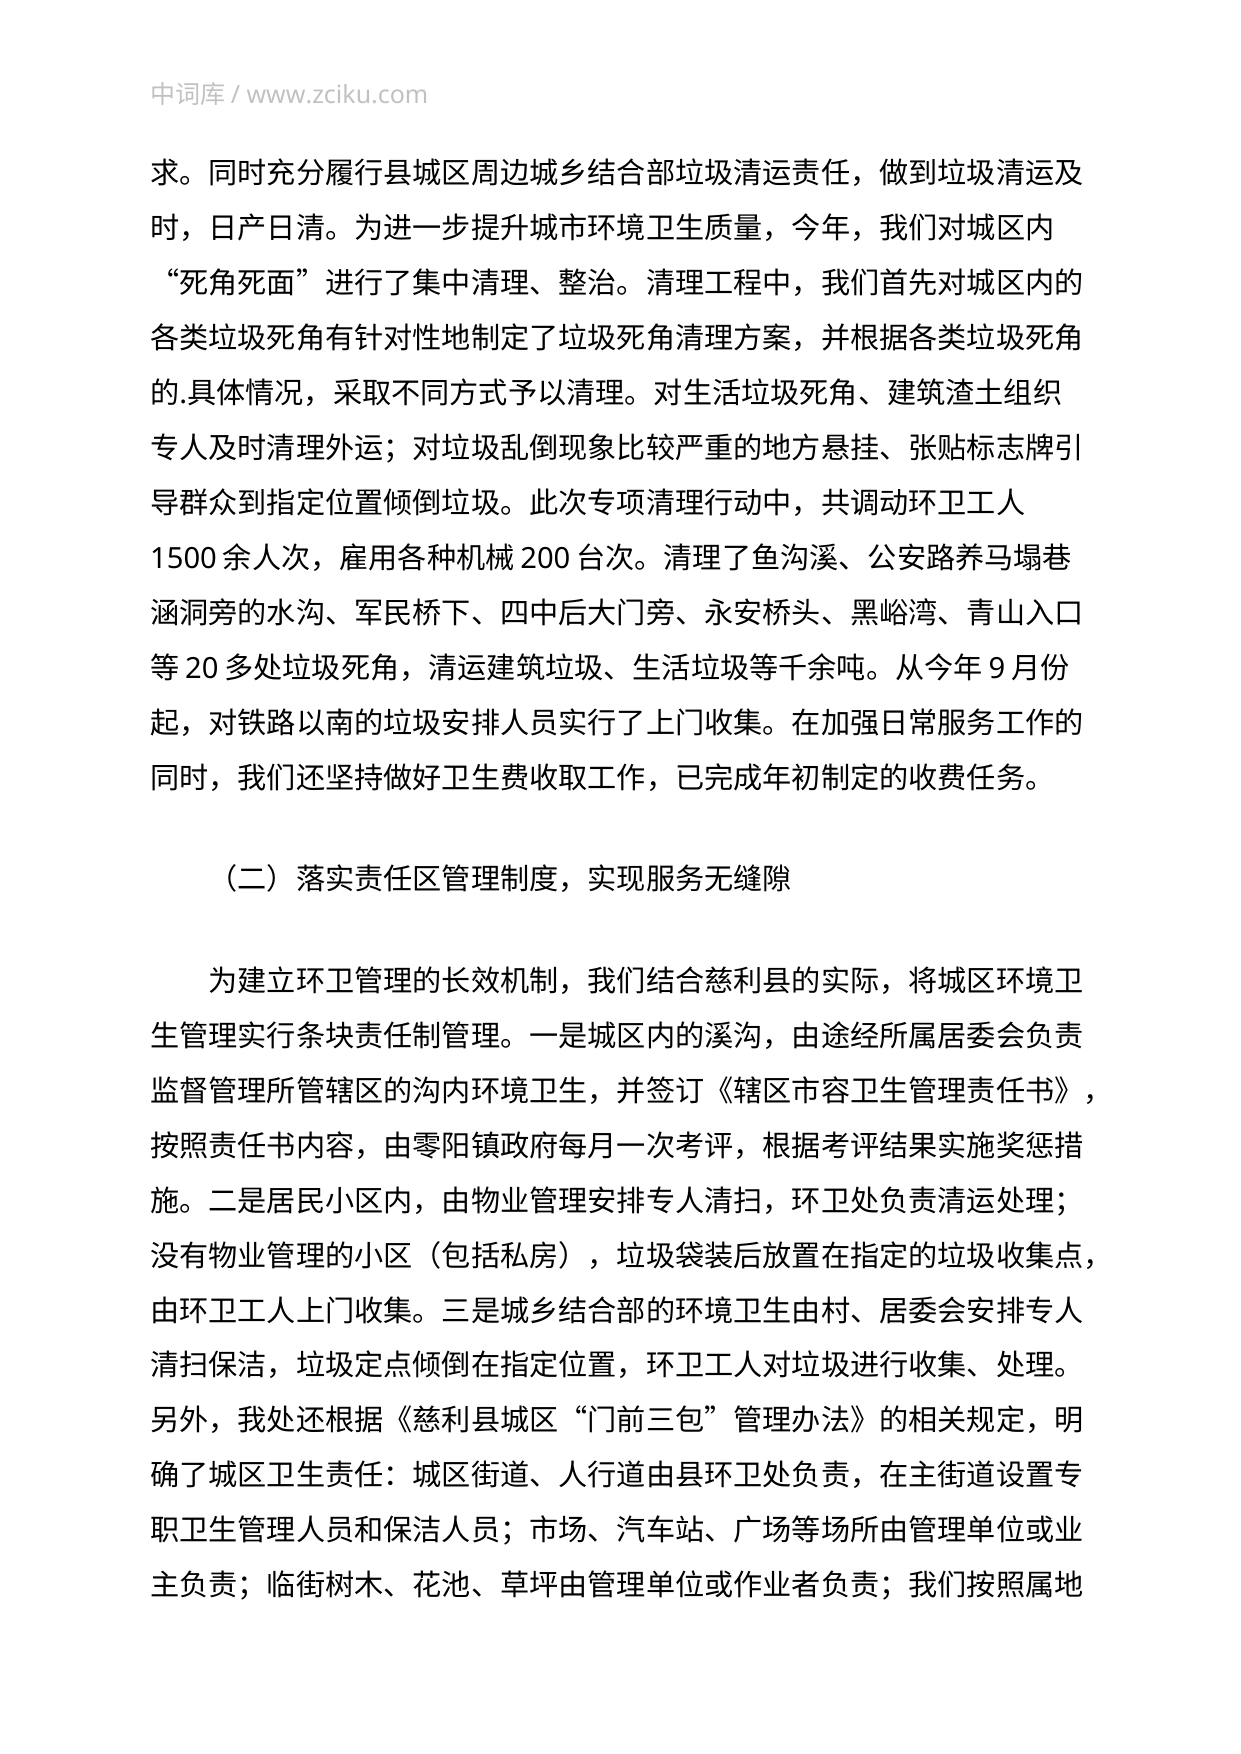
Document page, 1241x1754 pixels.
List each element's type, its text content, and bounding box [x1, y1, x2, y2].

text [150, 958, 1090, 1604]
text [150, 150, 1090, 796]
text （二）落实责任区管理制度，实现服务无缝隙 [150, 856, 1090, 898]
